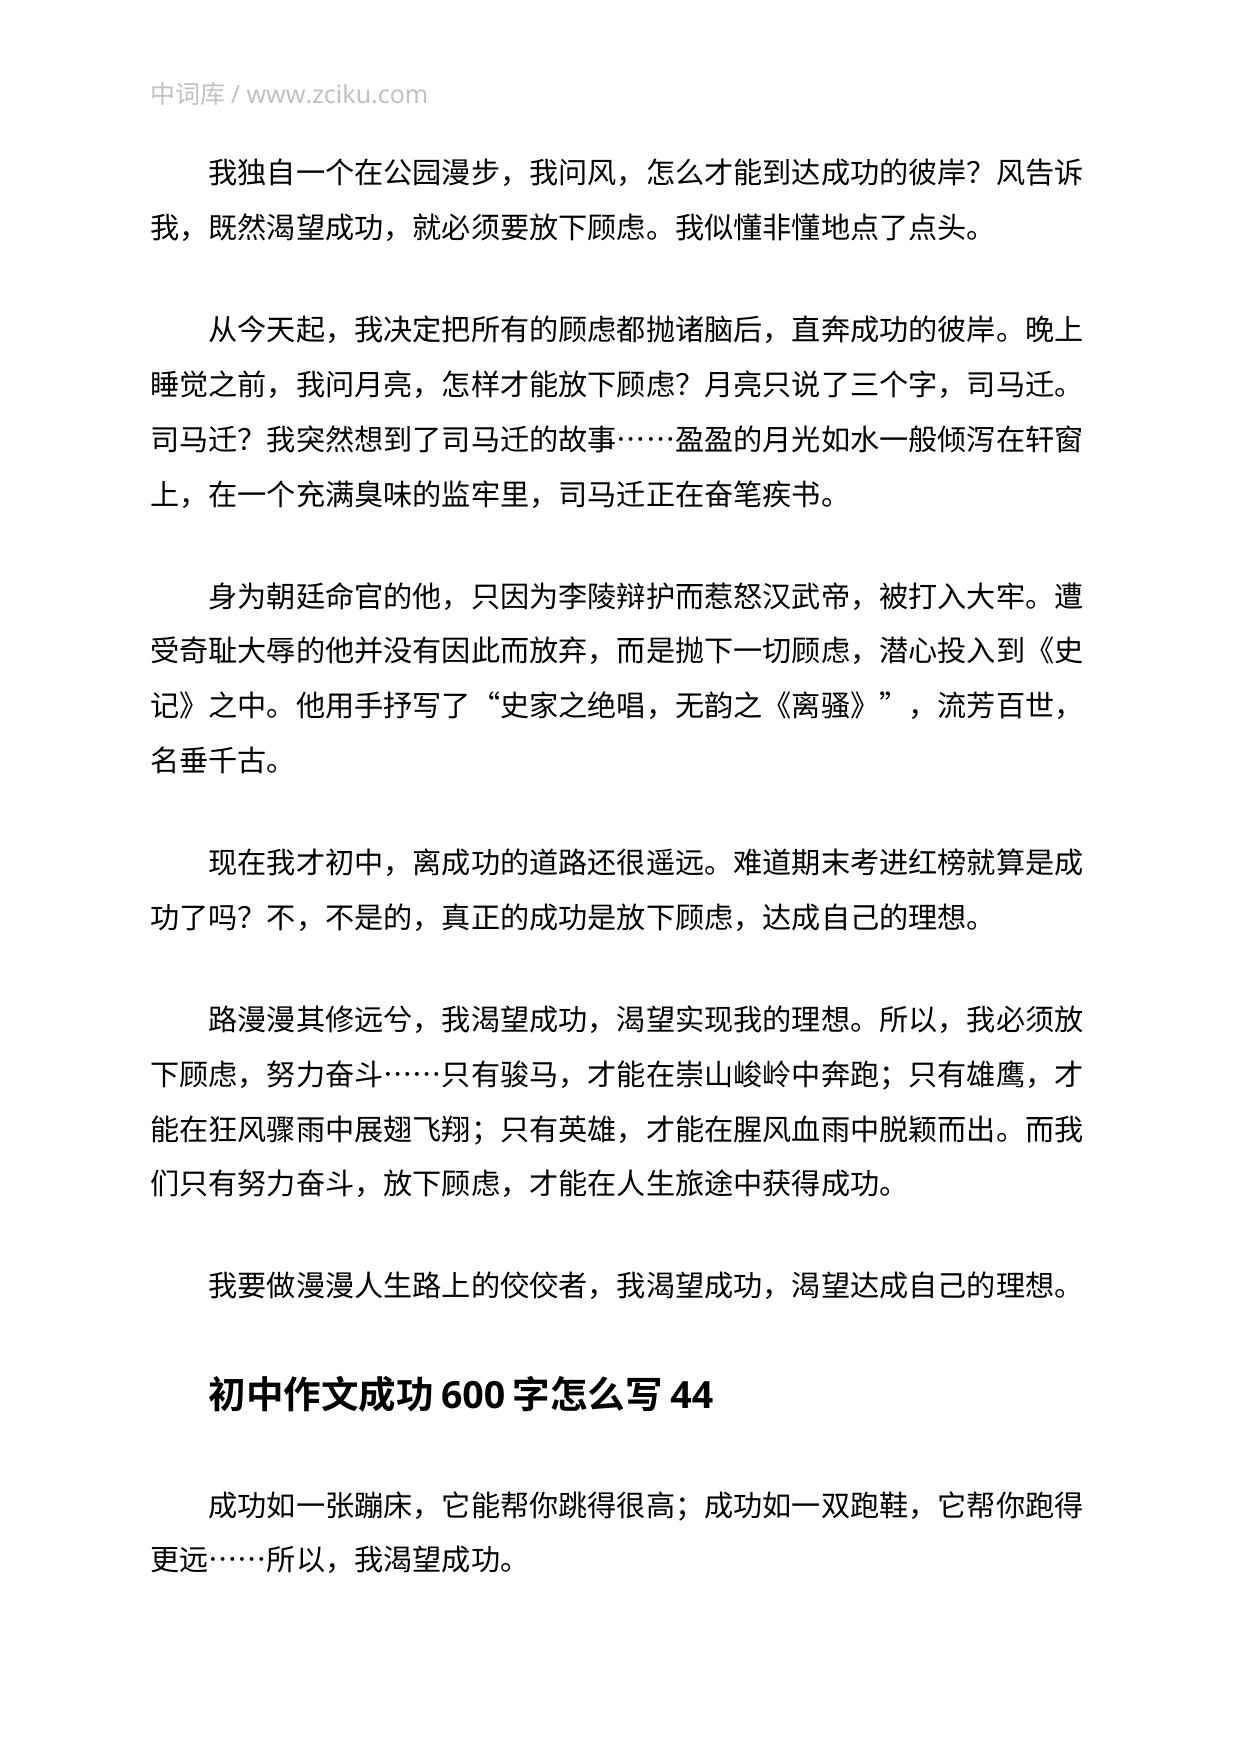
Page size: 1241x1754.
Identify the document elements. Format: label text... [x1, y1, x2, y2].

text 身为朝廷命官的他，只因为李陵辩护而惹怒汉武帝，被打入大牢。遭受奇耻大辱的他并没有因此而放弃，而是抛下一切顾虑，潜心投入到《史记》之中。他用手抒写了“史家之绝唱，无韵之《离骚》”，流芳百世，名垂千古。 [150, 573, 1090, 780]
text 现在我才初中，离成功的道路还很遥远。难道期末考进红榜就算是成功了吗？不，不是的，真正的成功是放下顾虑，达成自己的理想。 [150, 839, 1090, 937]
text 成功如一张蹦床，它能帮你跳得很高；成功如一双跑鞋，它帮你跑得更远……所以，我渴望成功。 [150, 1482, 1090, 1579]
text 我独自一个在公园漫步，我问风，怎么才能到达成功的彼岸？风告诉我，既然渴望成功，就必须要放下顾虑。我似懂非懂地点了点头。 [150, 150, 1090, 247]
text 我要做漫漫人生路上的佼佼者，我渴望成功，渴望达成自己的理想。 [150, 1263, 1090, 1305]
text 从今天起，我决定把所有的顾虑都抛诸脑后，直奔成功的彼岸。晚上睡觉之前，我问月亮，怎样才能放下顾虑？月亮只说了三个字，司马迁。司马迁？我突然想到了司马迁的故事……盈盈的月光如水一般倾泻在轩窗上，在一个充满臭味的监牢里，司马迁正在奋笔疾书。 [150, 307, 1090, 514]
text 路漫漫其修远兮，我渴望成功，渴望实现我的理想。所以，我必须放下顾虑，努力奋斗……只有骏马，才能在崇山峻岭中奔跑；只有雄鹰，才能在狂风骤雨中展翅飞翔；只有英雄，才能在腥风血雨中脱颖而出。而我们只有努力奋斗，放下顾虑，才能在人生旅途中获得成功。 [150, 996, 1090, 1203]
text 初中作文成功600字怎么写44 [150, 1364, 1090, 1419]
